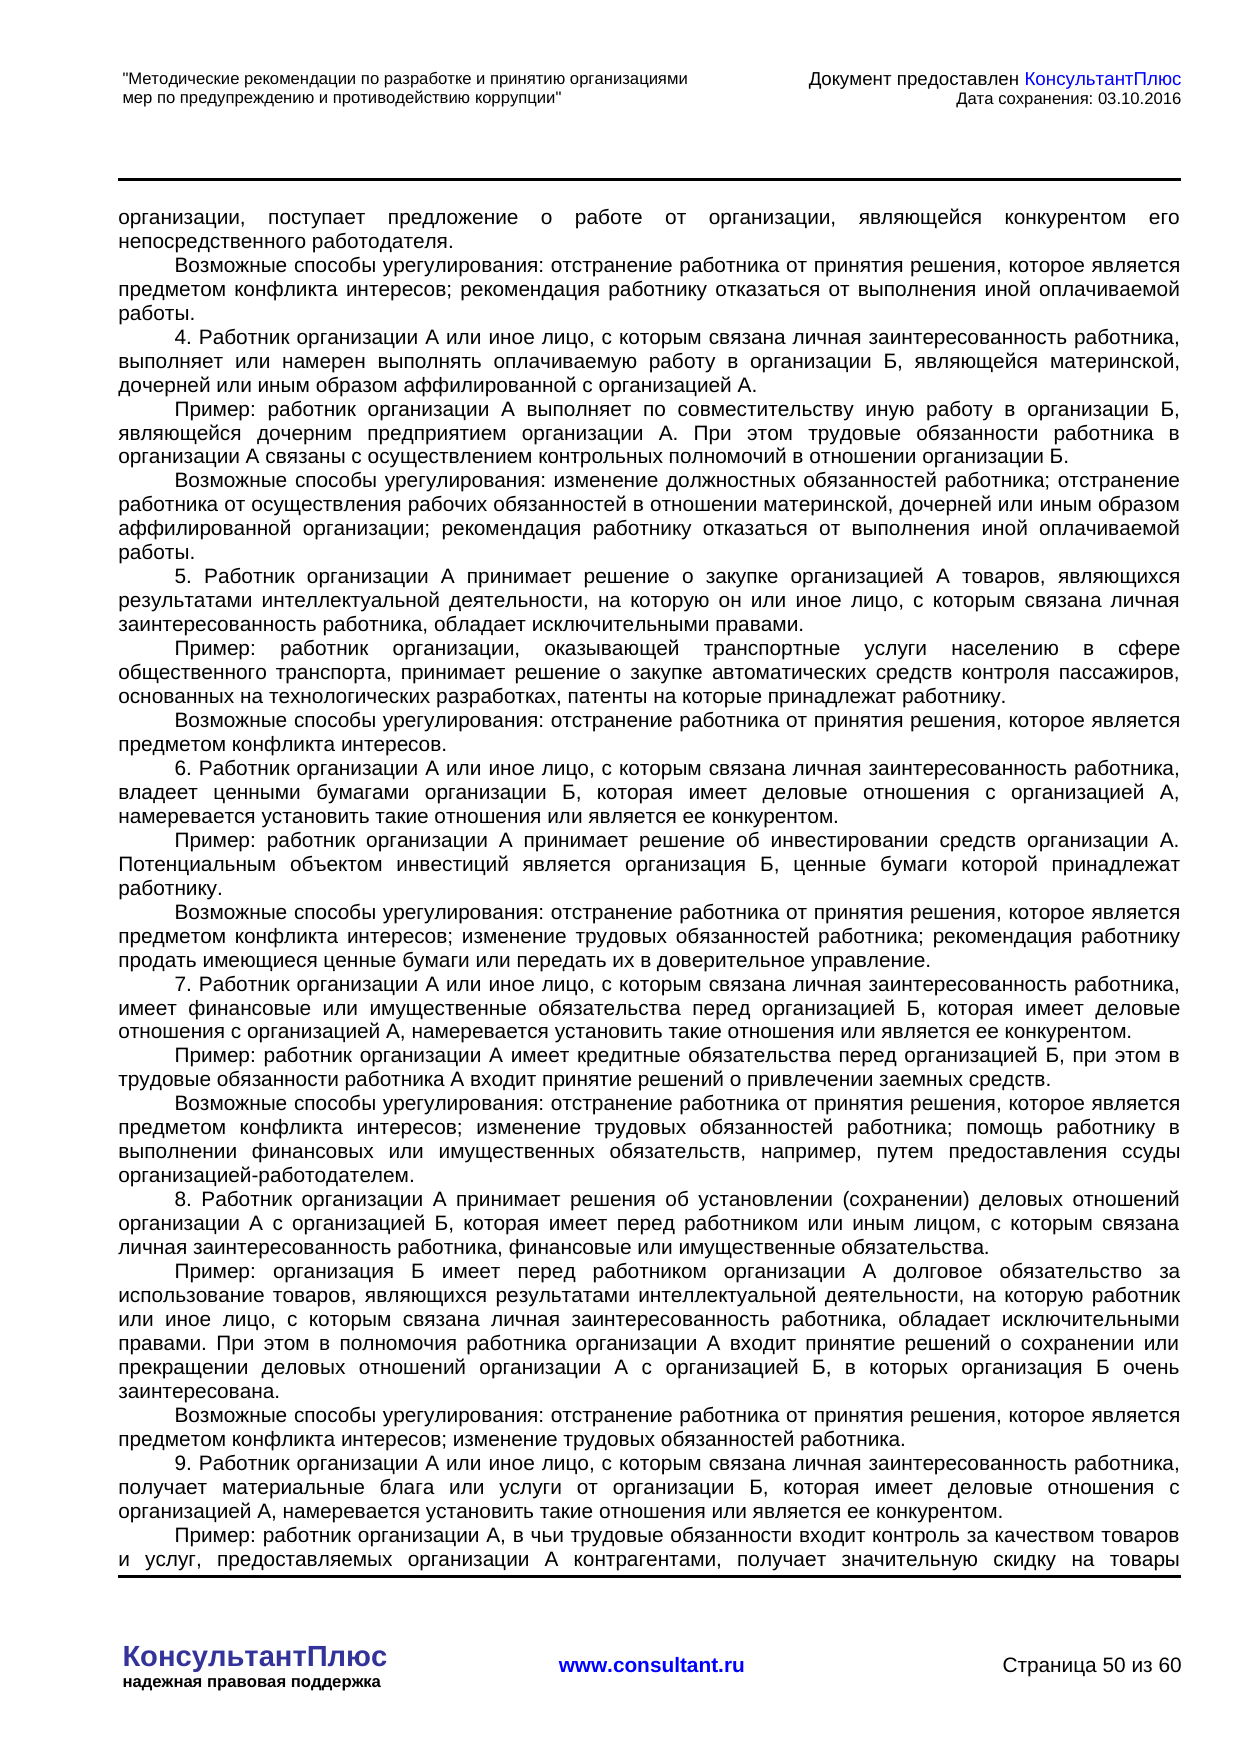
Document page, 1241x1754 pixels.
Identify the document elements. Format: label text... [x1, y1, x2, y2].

text Возможные способы урегулирования: отстранение работника от принятия решения, которое является предметом конфликта интересов. [118, 708, 1181, 756]
text Пример: организация Б имеет перед работником организации А долговое обязательство за использование товаров, являющихся результатами интеллектуальной деятельности, на которую работник или иное лицо, с которым связана личная заинтересованность работника, обладает исключительными правами. При этом в полномочия работника организации А входит принятие решений о сохранении или прекращении деловых отношений организации А с организацией Б, в которых организация Б очень заинтересована. [118, 1259, 1181, 1403]
text 8. Работник организации А принимает решения об установлении (сохранении) деловых отношений организации А с организацией Б, которая имеет перед работником или иным лицом, с которым связана личная заинтересованность работника, финансовые или имущественные обязательства. [118, 1187, 1181, 1259]
text Пример: работник организации, оказывающей транспортные услуги населению в сфере общественного транспорта, принимает решение о закупке автоматических средств контроля пассажиров, основанных на технологических разработках, патенты на которые принадлежат работнику. [118, 636, 1181, 708]
text Возможные способы урегулирования: отстранение работника от принятия решения, которое является предметом конфликта интересов; изменение трудовых обязанностей работника; помощь работнику в выполнении финансовых или имущественных обязательств, например, путем предоставления ссуды организацией-работодателем. [118, 1091, 1181, 1187]
text 7. Работник организации А или иное лицо, с которым связана личная заинтересованность работника, имеет финансовые или имущественные обязательства перед организацией Б, которая имеет деловые отношения с организацией А, намеревается установить такие отношения или является ее конкурентом. [118, 971, 1181, 1043]
text Пример: работник организации А принимает решение об инвестировании средств организации А. Потенциальным объектом инвестиций является организация Б, ценные бумаги которой принадлежат работнику. [118, 828, 1181, 899]
text 9. Работник организации А или иное лицо, с которым связана личная заинтересованность работника, получает материальные блага или услуги от организации Б, которая имеет деловые отношения с организацией А, намеревается установить такие отношения или является ее конкурентом. [118, 1451, 1181, 1522]
text Пример: работник организации А имеет кредитные обязательства перед организацией Б, при этом в трудовые обязанности работника А входит принятие решений о привлечении заемных средств. [118, 1043, 1181, 1091]
text Возможные способы урегулирования: отстранение работника от принятия решения, которое является предметом конфликта интересов; рекомендация работнику отказаться от выполнения иной оплачиваемой работы. [118, 253, 1181, 324]
text Возможные способы урегулирования: отстранение работника от принятия решения, которое является предметом конфликта интересов; изменение трудовых обязанностей работника; рекомендация работнику продать имеющиеся ценные бумаги или передать их в доверительное управление. [118, 899, 1181, 971]
text Возможные способы урегулирования: отстранение работника от принятия решения, которое является предметом конфликта интересов; изменение трудовых обязанностей работника. [118, 1403, 1181, 1451]
text Пример: работник организации А выполняет по совместительству иную работу в организации Б, являющейся дочерним предприятием организации А. При этом трудовые обязанности работника в организации А связаны с осуществлением контрольных полномочий в отношении организации Б. [118, 396, 1181, 468]
text 4. Работник организации А или иное лицо, с которым связана личная заинтересованность работника, выполняет или намерен выполнять оплачиваемую работу в организации Б, являющейся материнской, дочерней или иным образом аффилированной с организацией А. [118, 324, 1181, 396]
text Возможные способы урегулирования: изменение должностных обязанностей работника; отстранение работника от осуществления рабочих обязанностей в отношении материнской, дочерней или иным образом аффилированной организации; рекомендация работнику отказаться от выполнения иной оплачиваемой работы. [118, 468, 1181, 564]
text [118, 205, 1181, 253]
text 5. Работник организации А принимает решение о закупке организацией А товаров, являющихся результатами интеллектуальной деятельности, на которую он или иное лицо, с которым связана личная заинтересованность работника, обладает исключительными правами. [118, 564, 1181, 636]
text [118, 1522, 1181, 1570]
text 6. Работник организации А или иное лицо, с которым связана личная заинтересованность работника, владеет ценными бумагами организации Б, которая имеет деловые отношения с организацией А, намеревается установить такие отношения или является ее конкурентом. [118, 756, 1181, 828]
